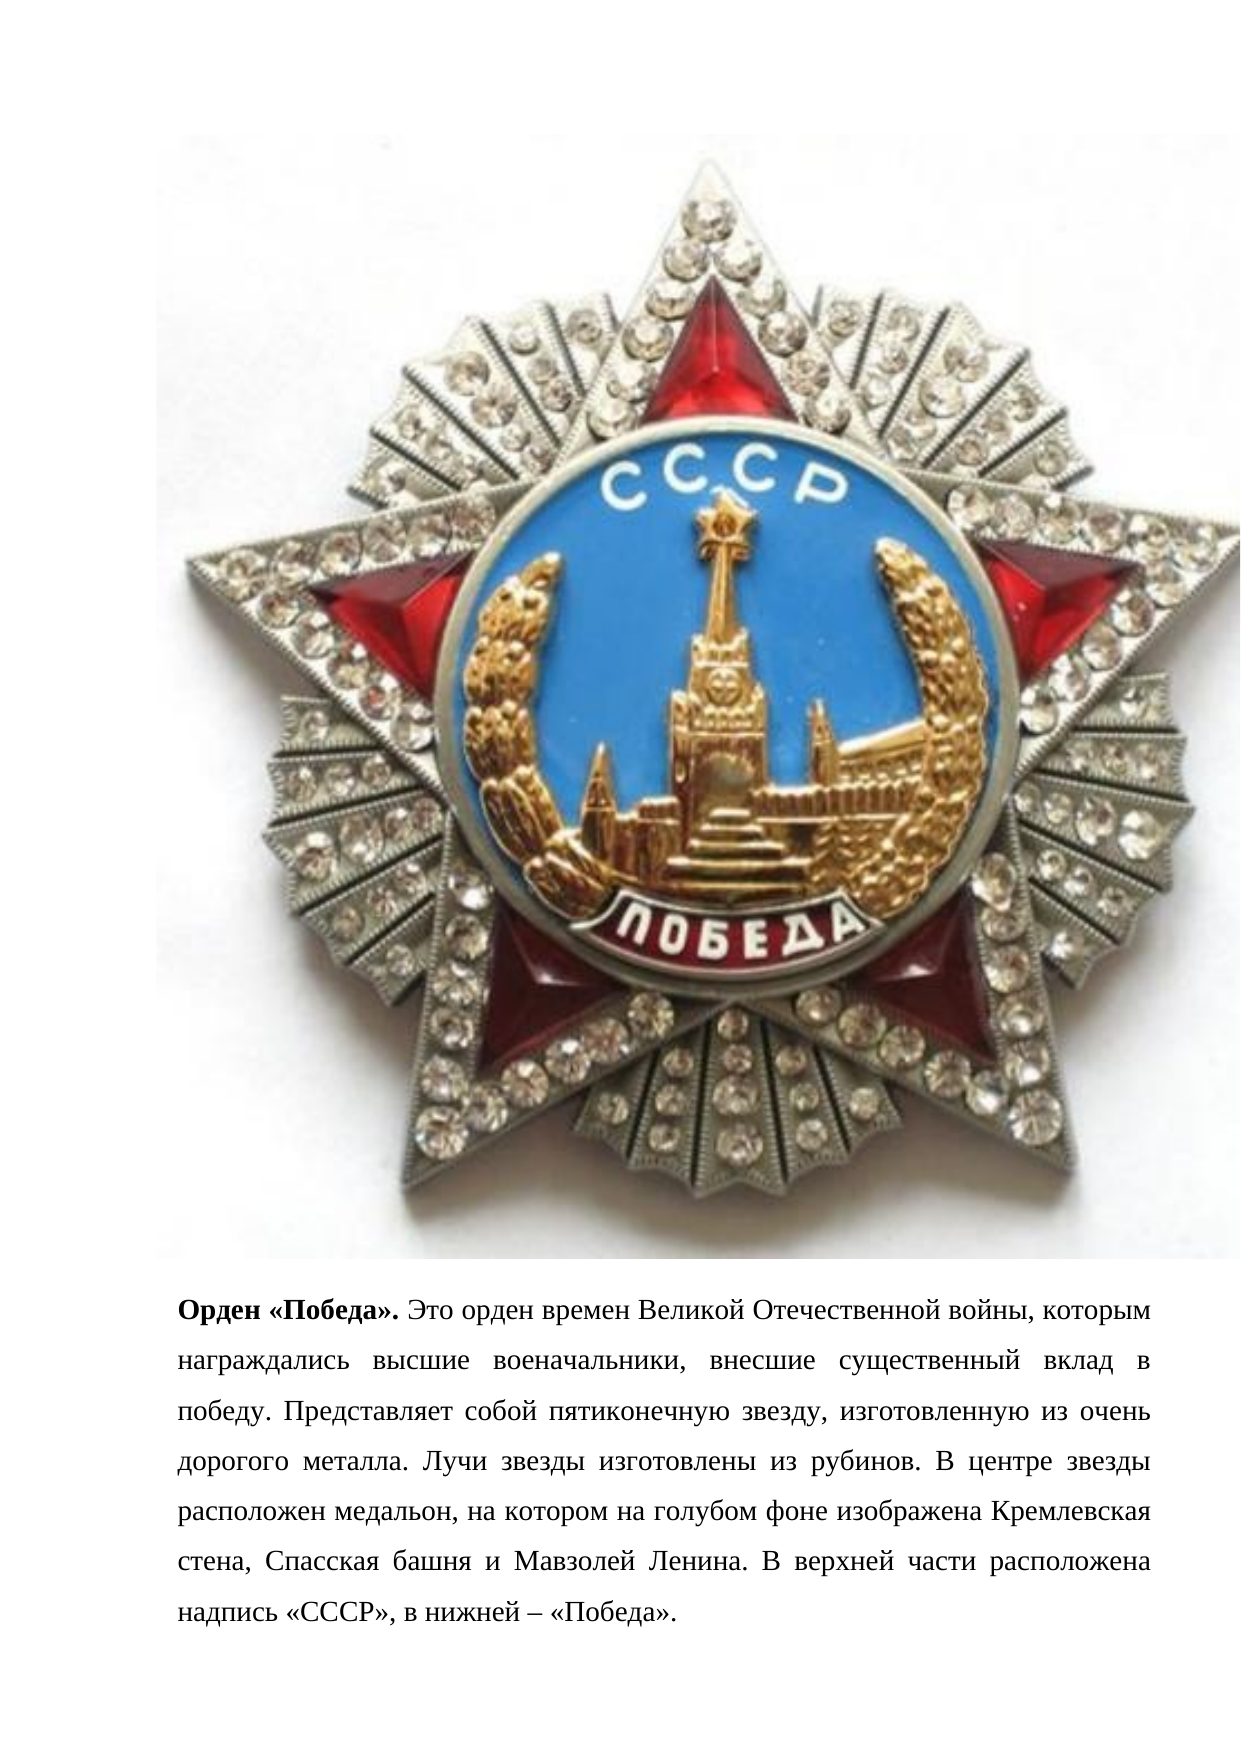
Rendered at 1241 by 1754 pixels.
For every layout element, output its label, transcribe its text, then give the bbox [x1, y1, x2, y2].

text Орден «Победа». Это орден времен Великой Отечественной войны, которым награждались высшие военачальники, внесшие существенный вклад в победу. Представляет собой пятиконечную звезду, изготовленную из очень дорогого металла. Лучи звезды изготовлены из рубинов. В центре звезды расположен медальон, на котором на голубом фоне изображена Кремлевская стена, Спасская башня и Мавзолей Ленина. В верхней части расположена надпись «СССР», в нижней – «Победа». [177, 1292, 1152, 1627]
picture [156, 134, 1241, 1259]
